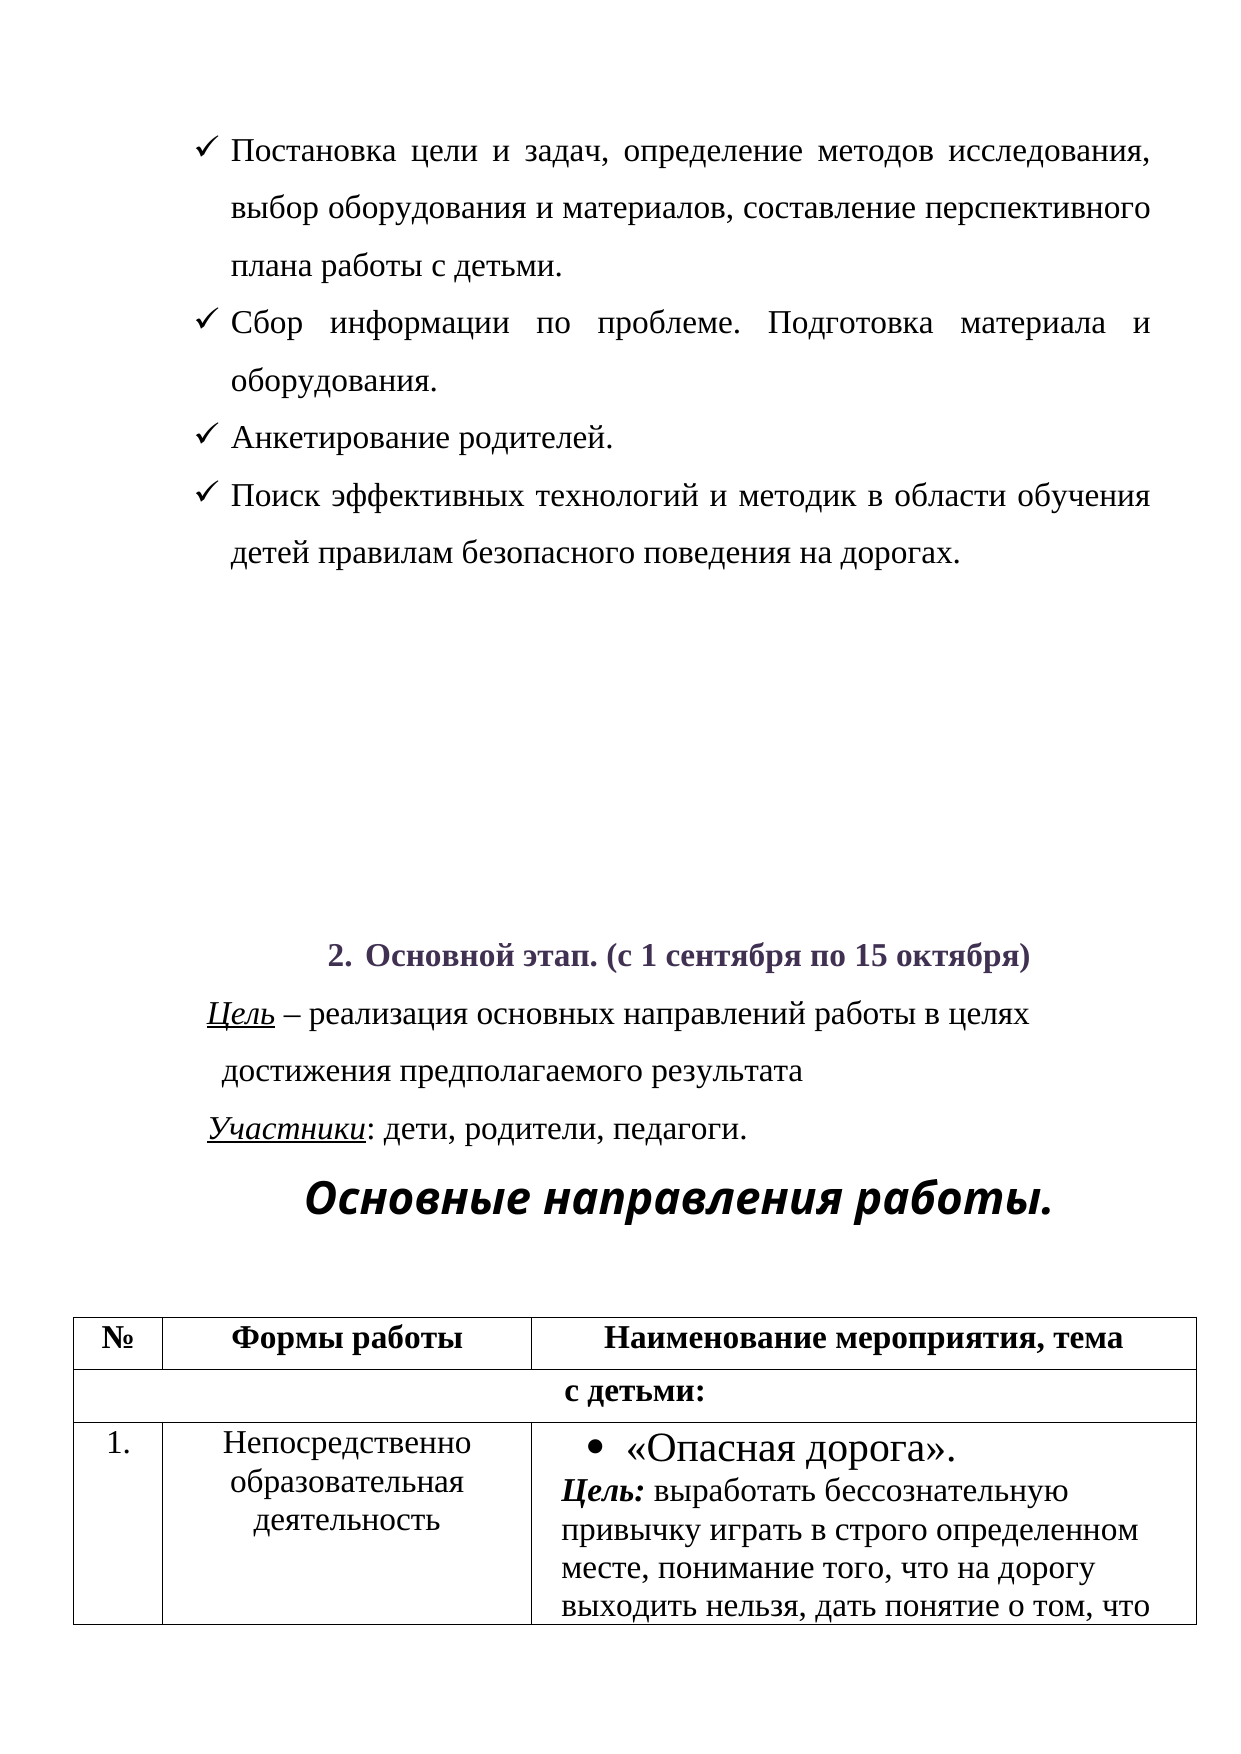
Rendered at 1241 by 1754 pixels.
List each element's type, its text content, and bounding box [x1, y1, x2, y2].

table_header Наименование мероприятия, тема [532, 1318, 1196, 1369]
text Цель – реализация основных направлений работы в целях достижения предполагаемого результата [207, 993, 1152, 1089]
list Анкетирование родителей. [193, 417, 1152, 456]
list Постановка цели и задач, определение методов исследования, выбор оборудования и материалов, составление перспективного плана работы с детьми. [193, 130, 1152, 283]
list Участники: дети, родители, педагоги. [207, 1108, 1152, 1146]
text Основные направления работы. [148, 1166, 1152, 1228]
table_header № [74, 1318, 162, 1369]
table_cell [163, 1423, 531, 1624]
list Сбор информации по проблеме. Подготовка материала и оборудования. [193, 302, 1152, 398]
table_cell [532, 1423, 1196, 1624]
list Поиск эффективных технологий и методик в области обучения детей правилам безопасного поведения на дорогах. [193, 475, 1152, 571]
table_header Формы работы [163, 1318, 531, 1369]
table_cell с детьми: [74, 1370, 1196, 1422]
table_cell 1. [74, 1423, 162, 1624]
list Основной этап. (с 1 сентября по 15 октября) [207, 936, 1152, 974]
